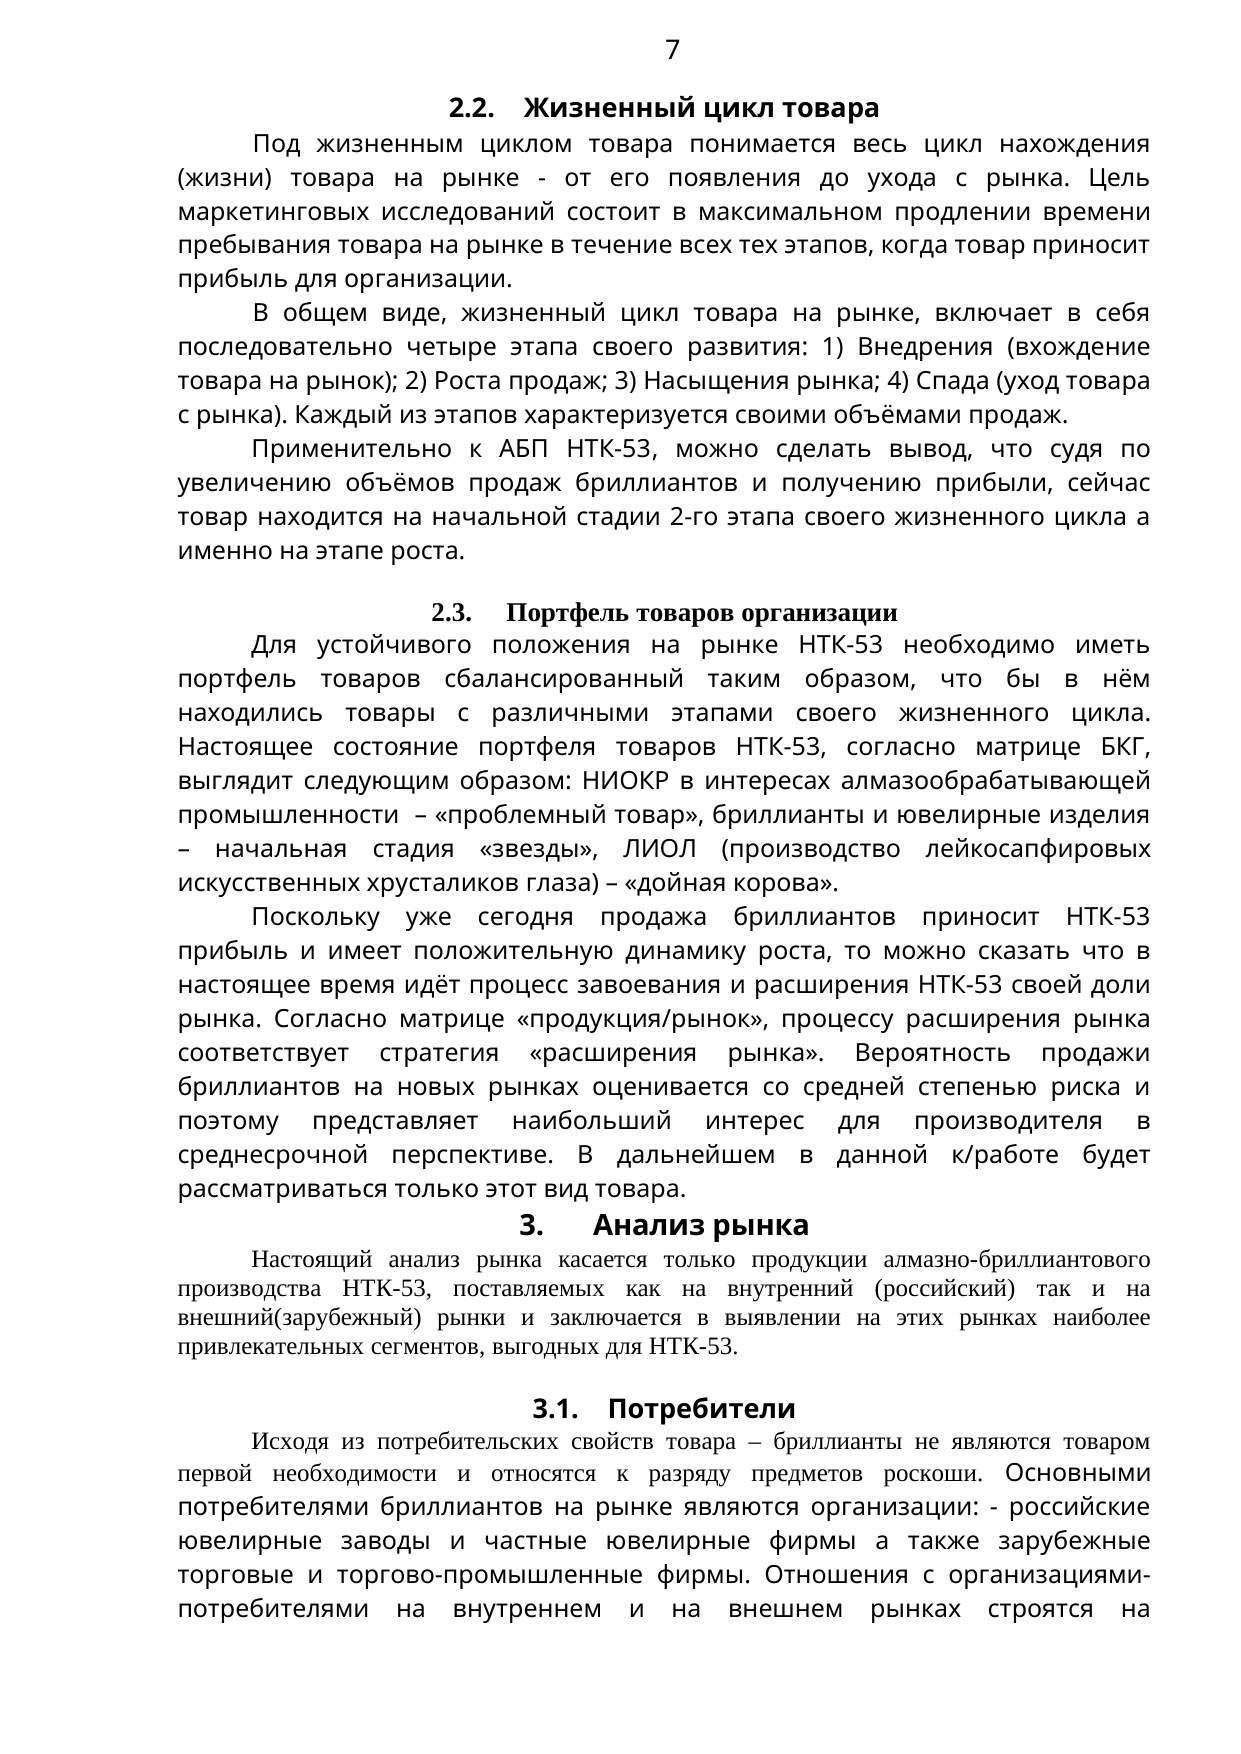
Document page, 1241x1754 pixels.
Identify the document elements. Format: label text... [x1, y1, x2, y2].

subtitle Анализ рынка [177, 1204, 1152, 1244]
text Поскольку уже сегодня продажа бриллиантов приносит НТК-53 прибыль и имеет положительную динамику роста, то можно сказать что в настоящее время идёт процесс завоевания и расширения НТК-53 своей доли рынка. Согласно матрице «продукция/рынок», процессу расширения рынка соответствует стратегия «расширения рынка». Вероятность продажи бриллиантов на новых рынках оценивается со средней степенью риска и поэтому представляет наибольший интерес для производителя в среднесрочной перспективе. В дальнейшем в данной к/работе будет рассматриваться только этот вид товара. [177, 899, 1152, 1204]
text Настоящий анализ рынка касается только продукции алмазно-бриллиантового производства НТК-53, поставляемых как на внутренний (российский) так и на внешний(зарубежный) рынки и заключается в выявлении на этих рынках наиболее привлекательных сегментов, выгодных для НТК-53. [177, 1244, 1152, 1360]
text В общем виде, жизненный цикл товара на рынке, включает в себя последовательно четыре этапа своего развития: 1) Внедрения (вхождение товара на рынок); 2) Роста продаж; 3) Насыщения рынка; 4) Спада (уход товара с рынка). Каждый из этапов характеризуется своими объёмами продаж. [177, 295, 1152, 431]
text Для устойчивого положения на рынке НТК-53 необходимо иметь портфель товаров сбалансированный таким образом, что бы в нём находились товары с различными этапами своего жизненного цикла. Настоящее состояние портфеля товаров НТК-53, согласно матрице БКГ, выглядит следующим образом: НИОКР в интересах алмазообрабатывающей промышленности – «проблемный товар», бриллианты и ювелирные изделия – начальная стадия «звезды», ЛИОЛ (производство лейкосапфировых искусственных хрусталиков глаза) – «дойная корова». [177, 627, 1152, 899]
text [177, 1426, 1152, 1625]
text Под жизненным циклом товара понимается весь цикл нахождения (жизни) товара на рынке - от его появления до ухода с рынка. Цель маркетинговых исследований состоит в максимальном продлении времени пребывания товара на рынке в течение всех тех этапов, когда товар приносит прибыль для организации. [177, 126, 1152, 295]
subtitle Жизненный цикл товара [177, 89, 1152, 126]
subtitle Потребители [177, 1389, 1152, 1426]
subtitle Портфель товаров организации [177, 596, 1152, 627]
text Применительно к АБП НТК-53, можно сделать вывод, что судя по увеличению объёмов продаж бриллиантов и получению прибыли, сейчас товар находится на начальной стадии 2-го этапа своего жизненного цикла а именно на этапе роста. [177, 431, 1152, 567]
